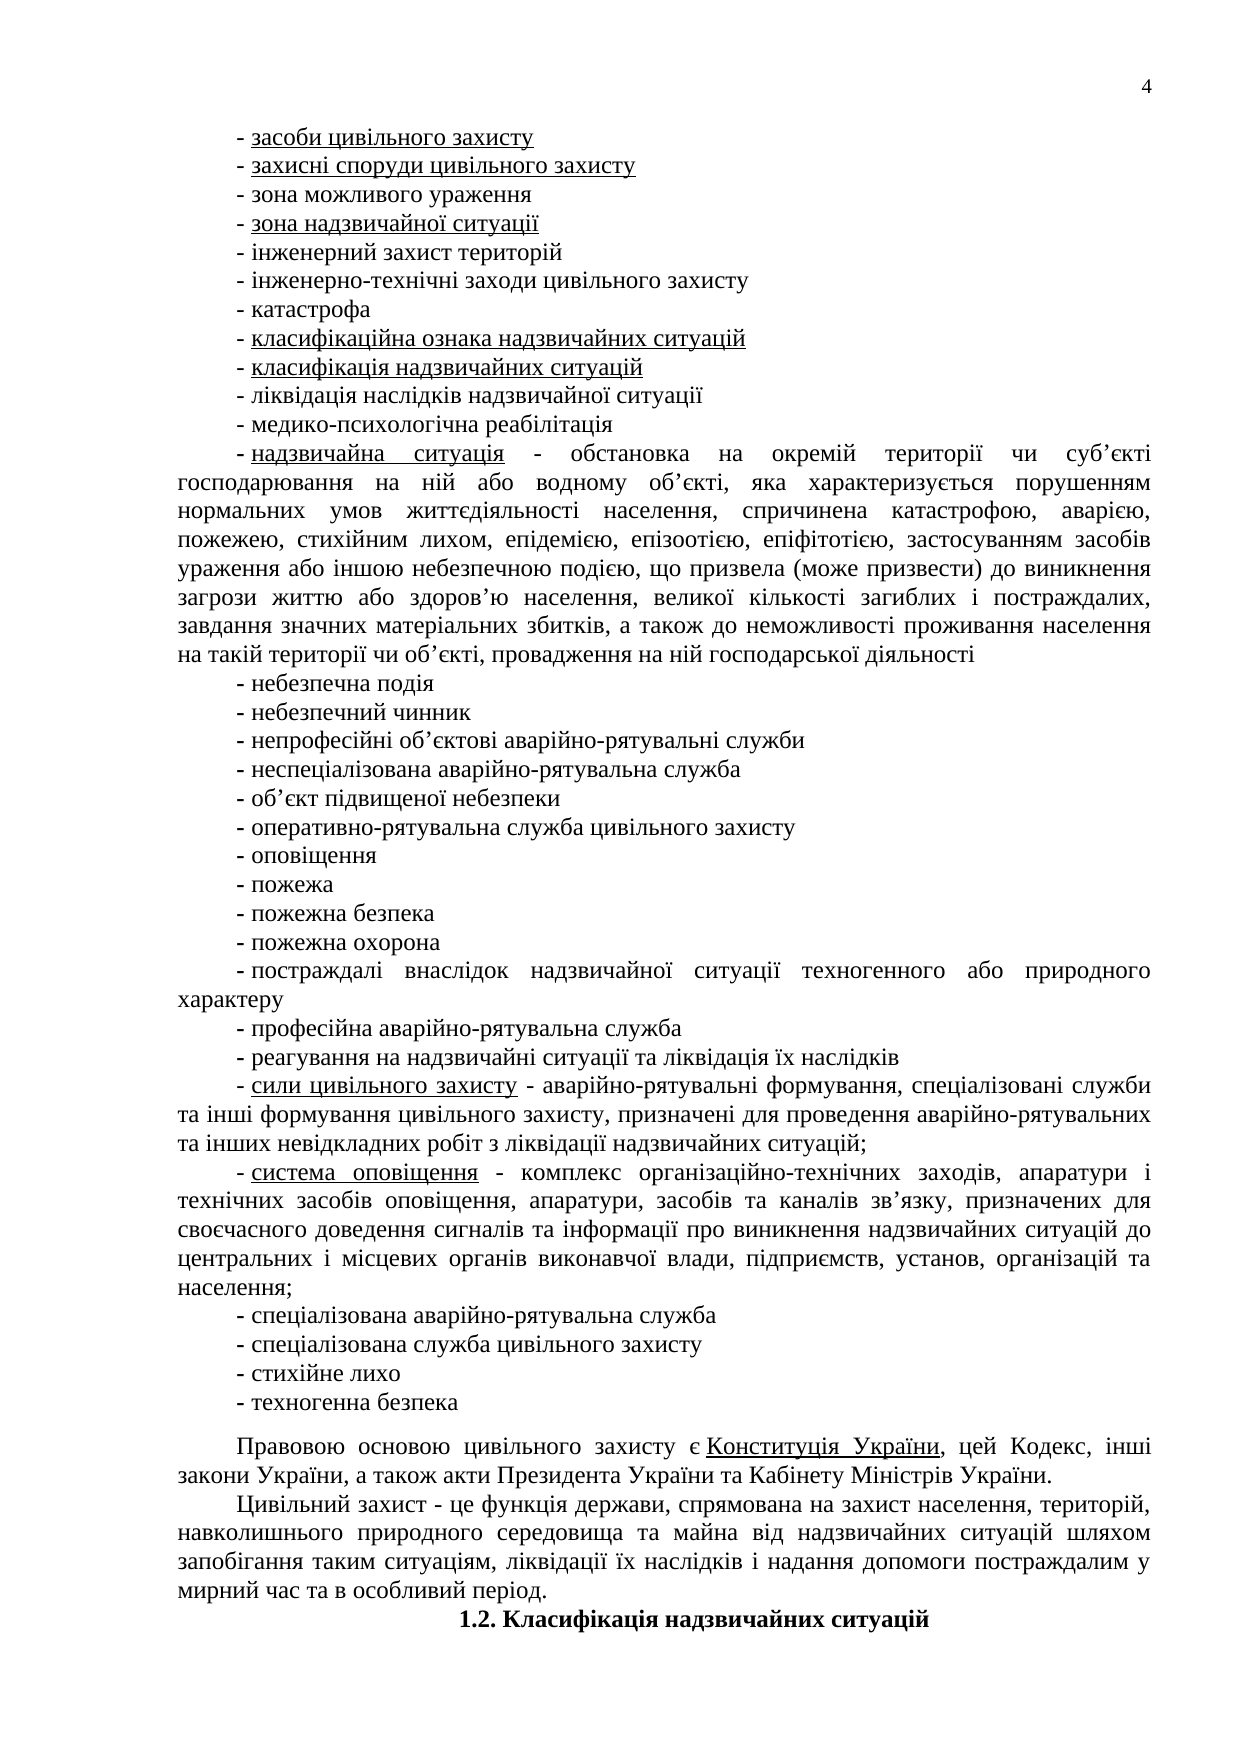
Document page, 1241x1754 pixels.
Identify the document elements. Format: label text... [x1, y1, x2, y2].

list ліквідація наслідків надзвичайної ситуації [177, 381, 1152, 409]
text 1.2. Класифікація надзвичайних ситуацій [177, 1604, 1152, 1632]
list пожежна охорона [177, 927, 1152, 956]
list зона можливого ураження [177, 179, 1152, 208]
list об’єкт підвищеної небезпеки [177, 783, 1152, 812]
list неспеціалізована аварійно-рятувальна служба [177, 754, 1152, 783]
list пожежа [177, 869, 1152, 898]
list професійна аварійно-рятувальна служба [177, 1013, 1152, 1042]
list пожежна безпека [177, 898, 1152, 927]
list медико-психологічна реабілітація [177, 409, 1152, 438]
list небезпечна подія [177, 668, 1152, 697]
list захисні споруди цивільного захисту [177, 151, 1152, 179]
list інженерно-технічні заходи цивільного захисту [177, 266, 1152, 294]
list оповіщення [177, 841, 1152, 869]
list зона надзвичайної ситуації [177, 208, 1152, 237]
text Правовою основою цивільного захисту є Конституція України, цей Кодекс, інші закони України, а також акти Президента України та Кабінету Міністрів України. [177, 1431, 1152, 1489]
list стихійне лихо [177, 1358, 1152, 1387]
list система оповіщення - комплекс організаційно-технічних заходів, апаратури і технічних засобів оповіщення, апаратури, засобів та каналів зв’язку, призначених для своєчасного доведення сигналів та інформації про виникнення надзвичайних ситуацій до центральних і місцевих органів виконавчої влади, підприємств, установ, організацій та населення; [177, 1157, 1152, 1301]
list техногенна безпека [177, 1387, 1152, 1416]
list інженерний захист територій [177, 237, 1152, 266]
list небезпечний чинник [177, 697, 1152, 726]
list постраждалі внаслідок надзвичайної ситуації техногенного або природного характеру [177, 956, 1152, 1013]
list спеціалізована аварійно-рятувальна служба [177, 1301, 1152, 1329]
list катастрофа [177, 294, 1152, 323]
list непрофесійні об’єктові аварійно-рятувальні служби [177, 726, 1152, 754]
list сили цивільного захисту - аварійно-рятувальні формування, спеціалізовані служби та інші формування цивільного захисту, призначені для проведення аварійно-рятувальних та інших невідкладних робіт з ліквідації надзвичайних ситуацій; [177, 1071, 1152, 1157]
list надзвичайна ситуація - обстановка на окремій території чи суб’єкті господарювання на ній або водному об’єкті, яка характеризується порушенням нормальних умов життєдіяльності населення, спричинена катастрофою, аварією, пожежею, стихійним лихом, епідемією, епізоотією, епіфітотією, застосуванням засобів ураження або іншою небезпечною подією, що призвела (може призвести) до виникнення загрози життю або здоров’ю населення, великої кількості загиблих і постраждалих, завдання значних матеріальних збитків, а також до неможливості проживання населення на такій території чи об’єкті, провадження на ній господарської діяльності [177, 438, 1152, 668]
list спеціалізована служба цивільного захисту [177, 1329, 1152, 1358]
list класифікація надзвичайних ситуацій [177, 352, 1152, 381]
list реагування на надзвичайні ситуації та ліквідація їх наслідків [177, 1042, 1152, 1071]
list засоби цивільного захисту [177, 122, 1152, 151]
list класифікаційна ознака надзвичайних ситуацій [177, 323, 1152, 352]
text Цивільний захист - це функція держави, спрямована на захист населення, територій, навколишнього природного середовища та майна від надзвичайних ситуацій шляхом запобігання таким ситуаціям, ліквідації їх наслідків і надання допомоги постраждалим у мирний час та в особливий період. [177, 1489, 1152, 1604]
list оперативно-рятувальна служба цивільного захисту [177, 812, 1152, 841]
